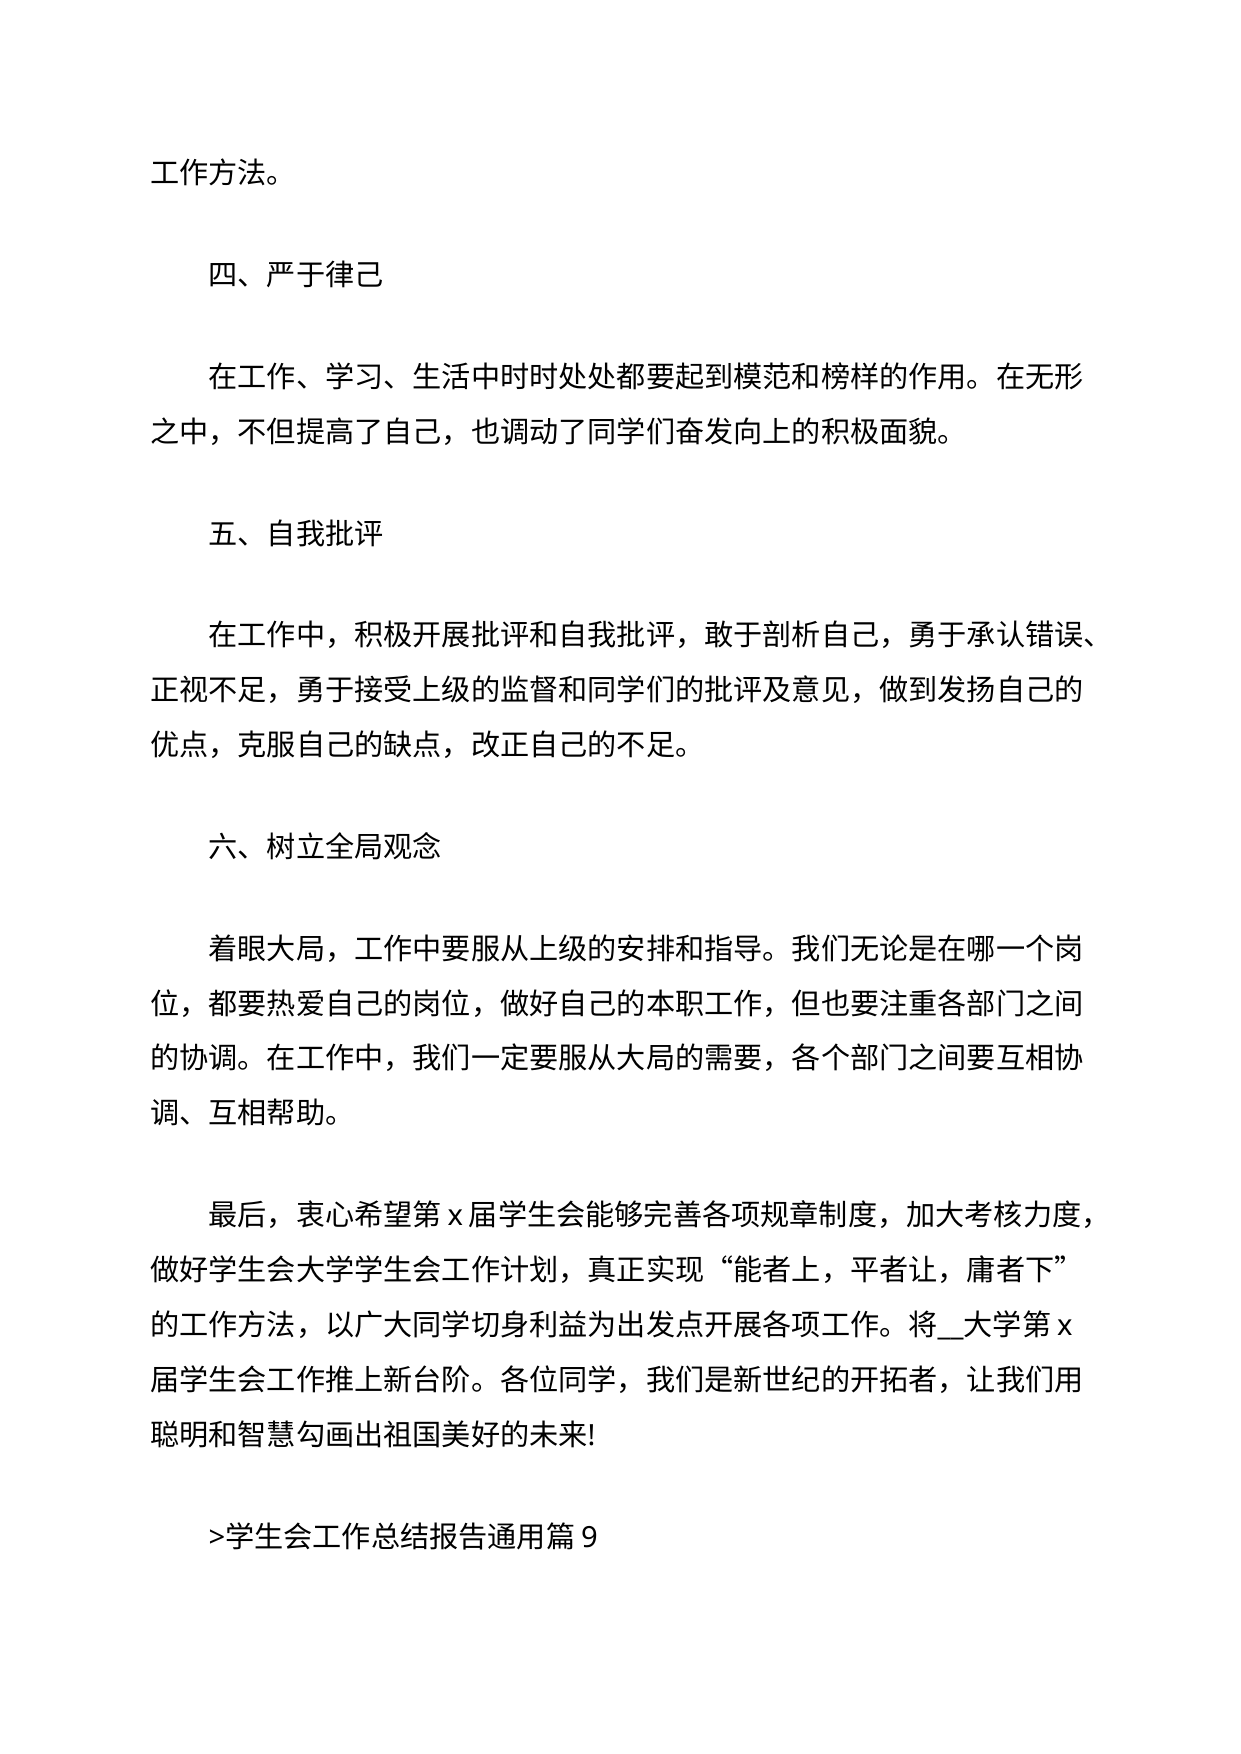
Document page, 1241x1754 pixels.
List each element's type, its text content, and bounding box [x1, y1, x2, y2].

text 在工作中，积极开展批评和自我批评，敢于剖析自己，勇于承认错误、正视不足，勇于接受上级的监督和同学们的批评及意见，做到发扬自己的优点，克服自己的缺点，改正自己的不足。 [150, 612, 1090, 764]
text 六、树立全局观念 [150, 823, 1090, 866]
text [150, 150, 1090, 192]
text >学生会工作总结报告通用篇9 [150, 1513, 1090, 1556]
text 在工作、学习、生活中时时处处都要起到模范和榜样的作用。在无形之中，不但提高了自己，也调动了同学们奋发向上的积极面貌。 [150, 353, 1090, 451]
text 着眼大局，工作中要服从上级的安排和指导。我们无论是在哪一个岗位，都要热爱自己的岗位，做好自己的本职工作，但也要注重各部门之间的协调。在工作中，我们一定要服从大局的需要，各个部门之间要互相协调、互相帮助。 [150, 925, 1090, 1132]
text 四、严于律己 [150, 252, 1090, 294]
text 最后，衷心希望第x届学生会能够完善各项规章制度，加大考核力度，做好学生会大学学生会工作计划，真正实现“能者上，平者让，庸者下”的工作方法，以广大同学切身利益为出发点开展各项工作。将__大学第x届学生会工作推上新台阶。各位同学，我们是新世纪的开拓者，让我们用聪明和智慧勾画出祖国美好的未来! [150, 1192, 1090, 1454]
text 五、自我批评 [150, 510, 1090, 552]
